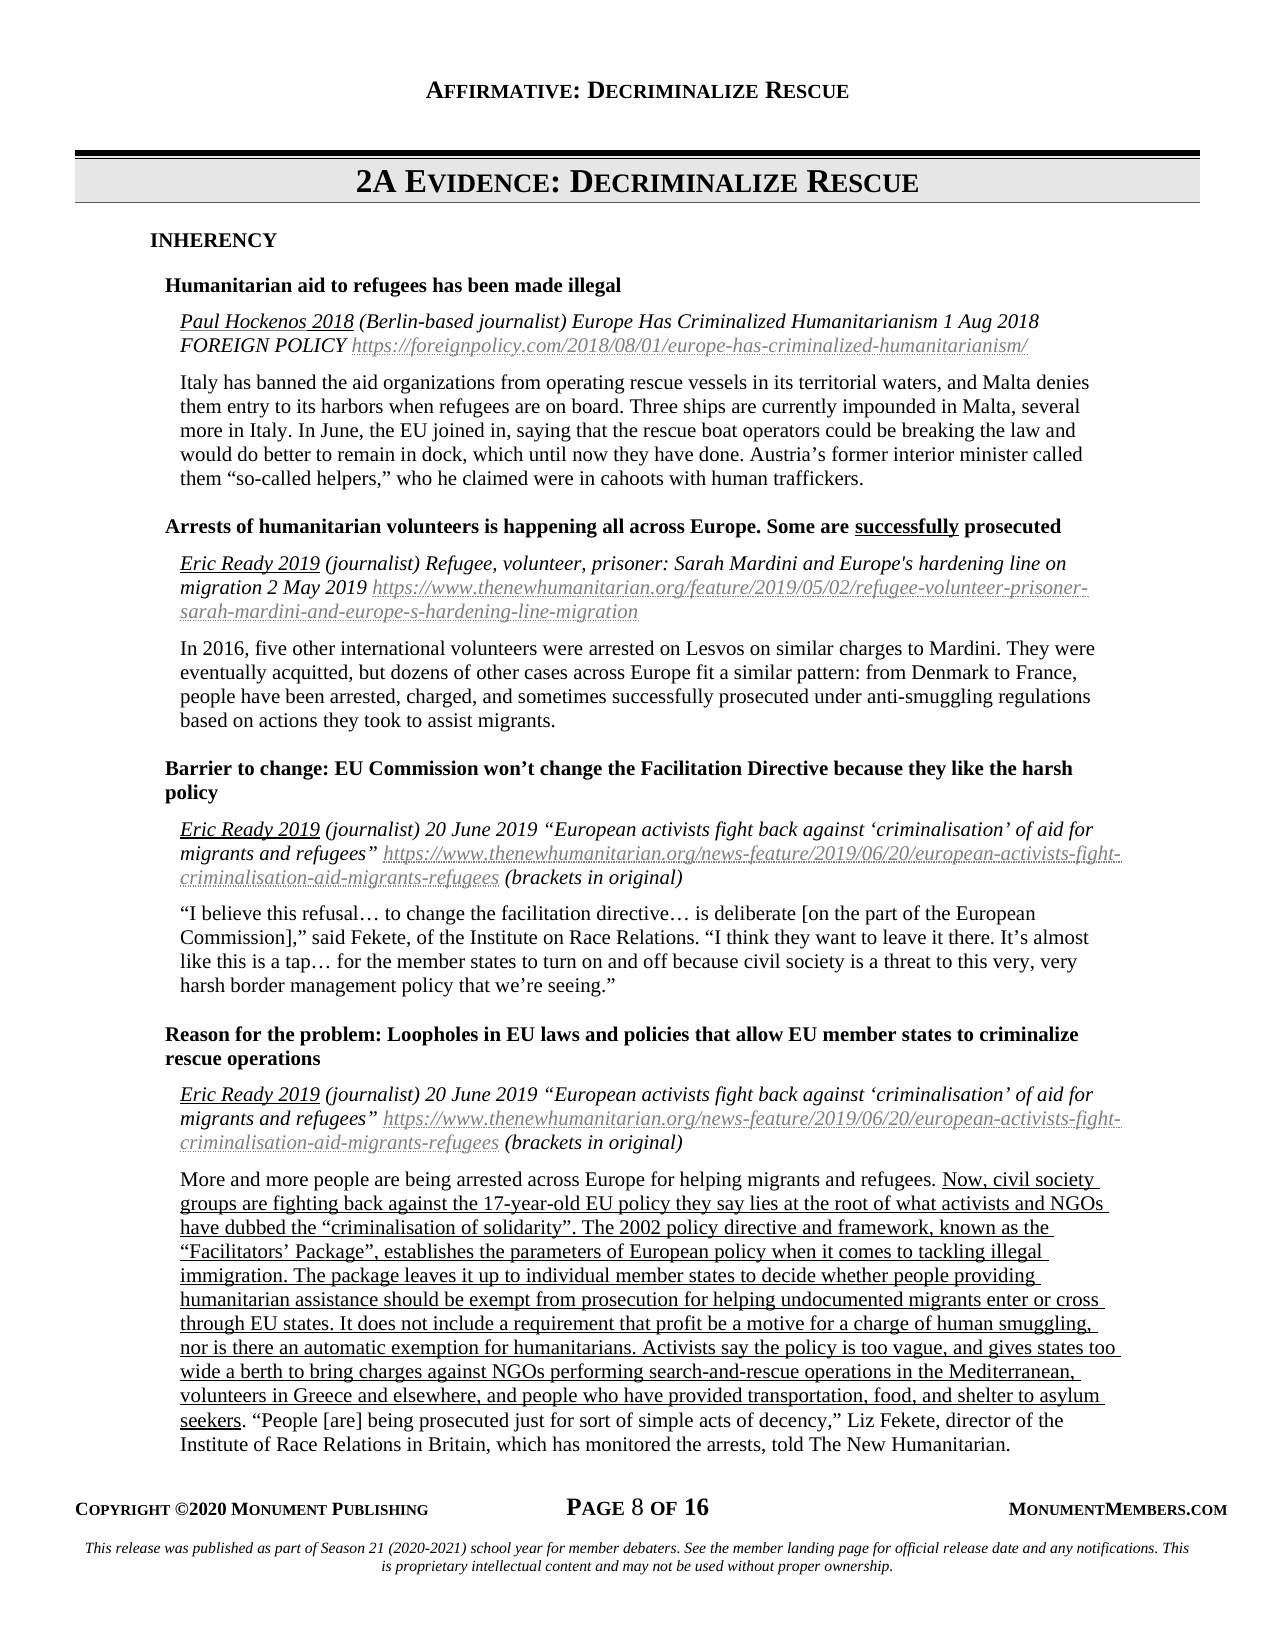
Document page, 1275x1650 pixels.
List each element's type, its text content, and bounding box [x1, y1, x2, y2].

text Barrier to change: EU Commission won’t change the Facilitation Directive because they like the harsh policy [165, 756, 1125, 804]
text Humanitarian aid to refugees has been made illegal [165, 273, 1125, 297]
text Reason for the problem: Loopholes in EU laws and policies that allow EU member states to criminalize rescue operations [165, 1022, 1125, 1070]
title 2A Evidence: Decriminalize Rescue [75, 159, 1200, 202]
text Paul Hockenos 2018 (Berlin-based journalist) Europe Has Criminalized Humanitarianism 1 Aug 2018 FOREIGN POLICY https://foreignpolicy.com/2018/08/01/europe-has-criminalized-humanitarianism/ [180, 309, 1125, 357]
text Italy has banned the aid organizations from operating rescue vessels in its territorial waters, and Malta denies them entry to its harbors when refugees are on board. Three ships are currently impounded in Malta, several more in Italy. In June, the EU joined in, saying that the rescue boat operators could be breaking the law and would do better to remain in dock, which until now they have done. Austria’s former interior minister called them “so-called helpers,” who he claimed were in cahoots with human traffickers. [180, 370, 1125, 490]
text Eric Ready 2019 (journalist) 20 June 2019 “European activists fight back against ‘criminalisation’ of aid for migrants and refugees” https://www.thenewhumanitarian.org/news-feature/2019/06/20/european-activists-fight-criminalisation-aid-migrants-refugees (brackets in original) [180, 1082, 1125, 1154]
text “I believe this refusal… to change the facilitation directive… is deliberate [on the part of the European Commission],” said Fekete, of the Institute on Race Relations. “I think they want to leave it there. It’s almost like this is a tap… for the member states to turn on and off because civil society is a threat to this very, very harsh border management policy that we’re seeing.” [180, 901, 1125, 997]
text Eric Ready 2019 (journalist) 20 June 2019 “European activists fight back against ‘criminalisation’ of aid for migrants and refugees” https://www.thenewhumanitarian.org/news-feature/2019/06/20/european-activists-fight-criminalisation-aid-migrants-refugees (brackets in original) [180, 817, 1125, 889]
text Arrests of humanitarian volunteers is happening all across Europe. Some are successfully prosecuted [165, 514, 1125, 538]
text In 2016, five other international volunteers were arrested on Lesvos on similar charges to Mardini. They were eventually acquitted, but dozens of other cases across Europe fit a similar pattern: from Denmark to France, people have been arrested, charged, and sometimes successfully prosecuted under anti-smuggling regulations based on actions they took to assist migrants. [180, 636, 1125, 732]
text INHERENCY [150, 228, 1125, 252]
text More and more people are being arrested across Europe for helping migrants and refugees. Now, civil society groups are fighting back against the 17-year-old EU policy they say lies at the root of what activists and NGOs have dubbed the “criminalisation of solidarity”. The 2002 policy directive and framework, known as the “Facilitators’ Package”, establishes the parameters of European policy when it comes to tackling illegal immigration. The package leaves it up to individual member states to decide whether people providing humanitarian assistance should be exempt from prosecution for helping undocumented migrants enter or cross through EU states. It does not include a requirement that profit be a motive for a charge of human smuggling, nor is there an automatic exemption for humanitarians. Activists say the policy is too vague, and gives states too wide a berth to bring charges against NGOs performing search-and-rescue operations in the Mediterranean, volunteers in Greece and elsewhere, and people who have provided transportation, food, and shelter to asylum seekers. “People [are] being prosecuted just for sort of simple acts of decency,” Liz Fekete, director of the Institute of Race Relations in Britain, which has monitored the arrests, told The New Humanitarian. [180, 1167, 1125, 1456]
text Eric Ready 2019 (journalist) Refugee, volunteer, prisoner: Sarah Mardini and Europe's hardening line on migration 2 May 2019 https://www.thenewhumanitarian.org/feature/2019/05/02/refugee-volunteer-prisoner-sarah-mardini-and-europe-s-hardening-line-migration [180, 551, 1125, 623]
